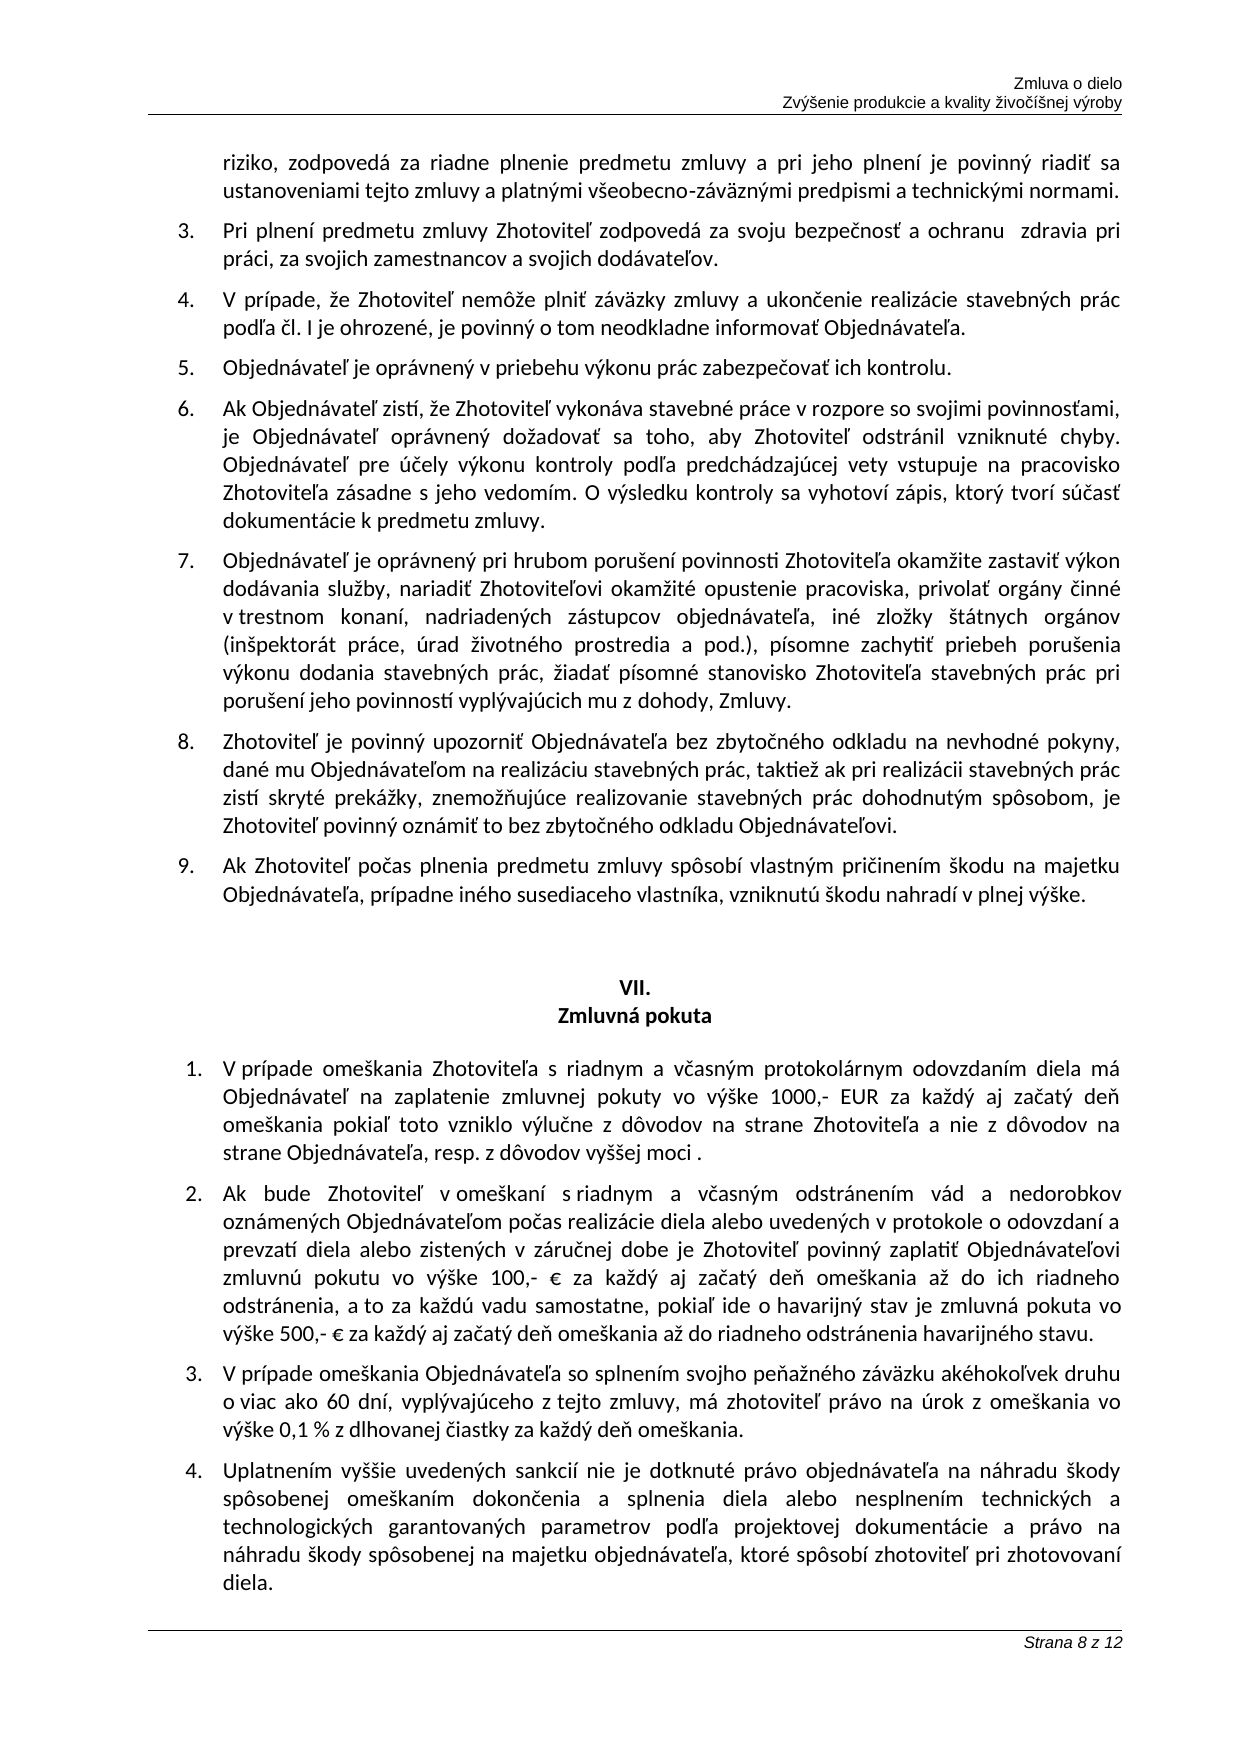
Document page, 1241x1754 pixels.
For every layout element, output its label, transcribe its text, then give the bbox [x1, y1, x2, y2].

list Ak bude Zhotoviteľ v omeškaní s riadnym a včasným odstránením vád a nedorobkov oznámených Objednávateľom počas realizácie diela alebo uvedených v protokole o odovzdaní a prevzatí diela alebo zistených v záručnej dobe je Zhotoviteľ povinný zaplatiť Objednávateľovi zmluvnú pokutu vo výške 100,- € za každý aj začatý deň omeškania až do ich riadneho odstránenia, a to za každú vadu samostatne, pokiaľ ide o havarijný stav je zmluvná pokuta vo výške 500,- € za každý aj začatý deň omeškania až do riadneho odstránenia havarijného stavu. [185, 1179, 1122, 1347]
list V prípade omeškania Zhotoviteľa s riadnym a včasným protokolárnym odovzdaním diela má Objednávateľ na zaplatenie zmluvnej pokuty vo výške 1000,- EUR za každý aj začatý deň omeškania pokiaľ toto vzniklo výlučne z dôvodov na strane Zhotoviteľa a nie z dôvodov na strane Objednávateľa, resp. z dôvodov vyššej moci . [185, 1054, 1122, 1166]
list Objednávateľ je oprávnený v priebehu výkonu prác zabezpečovať ich kontrolu. [177, 353, 1122, 381]
list Zhotoviteľ je povinný upozorniť Objednávateľa bez zbytočného odkladu na nevhodné pokyny, dané mu Objednávateľom na realizáciu stavebných prác, taktiež ak pri realizácii stavebných prác zistí skryté prekážky, znemožňujúce realizovanie stavebných prác dohodnutým spôsobom, je Zhotoviteľ povinný oznámiť to bez zbytočného odkladu Objednávateľovi. [177, 727, 1122, 839]
list Ak Objednávateľ zistí, že Zhotoviteľ vykonáva stavebné práce v rozpore so svojimi povinnosťami, je Objednávateľ oprávnený dožadovať sa toho, aby Zhotoviteľ odstránil vzniknuté chyby. Objednávateľ pre účely výkonu kontroly podľa predchádzajúcej vety vstupuje na pracovisko Zhotoviteľa zásadne s jeho vedomím. O výsledku kontroly sa vyhotoví zápis, ktorý tvorí súčasť dokumentácie k predmetu zmluvy. [177, 394, 1122, 534]
list Uplatnením vyššie uvedených sankcií nie je dotknuté právo objednávateľa na náhradu škody spôsobenej omeškaním dokončenia a splnenia diela alebo nesplnením technických a technologických garantovaných parametrov podľa projektovej dokumentácie a právo na náhradu škody spôsobenej na majetku objednávateľa, ktoré spôsobí zhotoviteľ pri zhotovovaní diela. [185, 1456, 1122, 1596]
text VII. [148, 973, 1122, 1001]
list V prípade, že Zhotoviteľ nemôže plniť záväzky zmluvy a ukončenie realizácie stavebných prác podľa čl. I je ohrozené, je povinný o tom neodkladne informovať Objednávateľa. [177, 285, 1122, 341]
list Objednávateľ je oprávnený pri hrubom porušení povinnosti Zhotoviteľa okamžite zastaviť výkon dodávania služby, nariadiť Zhotoviteľovi okamžité opustenie pracoviska, privolať orgány činné v trestnom konaní, nadriadených zástupcov objednávateľa, iné zložky štátnych orgánov (inšpektorát práce, úrad životného prostredia a pod.), písomne zachytiť priebeh porušenia výkonu dodania stavebných prác, žiadať písomné stanovisko Zhotoviteľa stavebných prác pri porušení jeho povinností vyplývajúcich mu z dohody, Zmluvy. [177, 546, 1122, 714]
list Ak Zhotoviteľ počas plnenia predmetu zmluvy spôsobí vlastným pričinením škodu na majetku Objednávateľa, prípadne iného susediaceho vlastníka, vzniknutú škodu nahradí v plnej výške. [177, 852, 1122, 908]
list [177, 148, 1122, 204]
list V prípade omeškania Objednávateľa so splnením svojho peňažného záväzku akéhokoľvek druhu o viac ako 60 dní, vyplývajúceho z tejto zmluvy, má zhotoviteľ právo na úrok z omeškania vo výške 0,1 % z dlhovanej čiastky za každý deň omeškania. [185, 1359, 1122, 1443]
list Pri plnení predmetu zmluvy Zhotoviteľ zodpovedá za svoju bezpečnosť a ochranu zdravia pri práci, za svojich zamestnancov a svojich dodávateľov. [177, 216, 1122, 272]
text Zmluvná pokuta [148, 1001, 1122, 1029]
